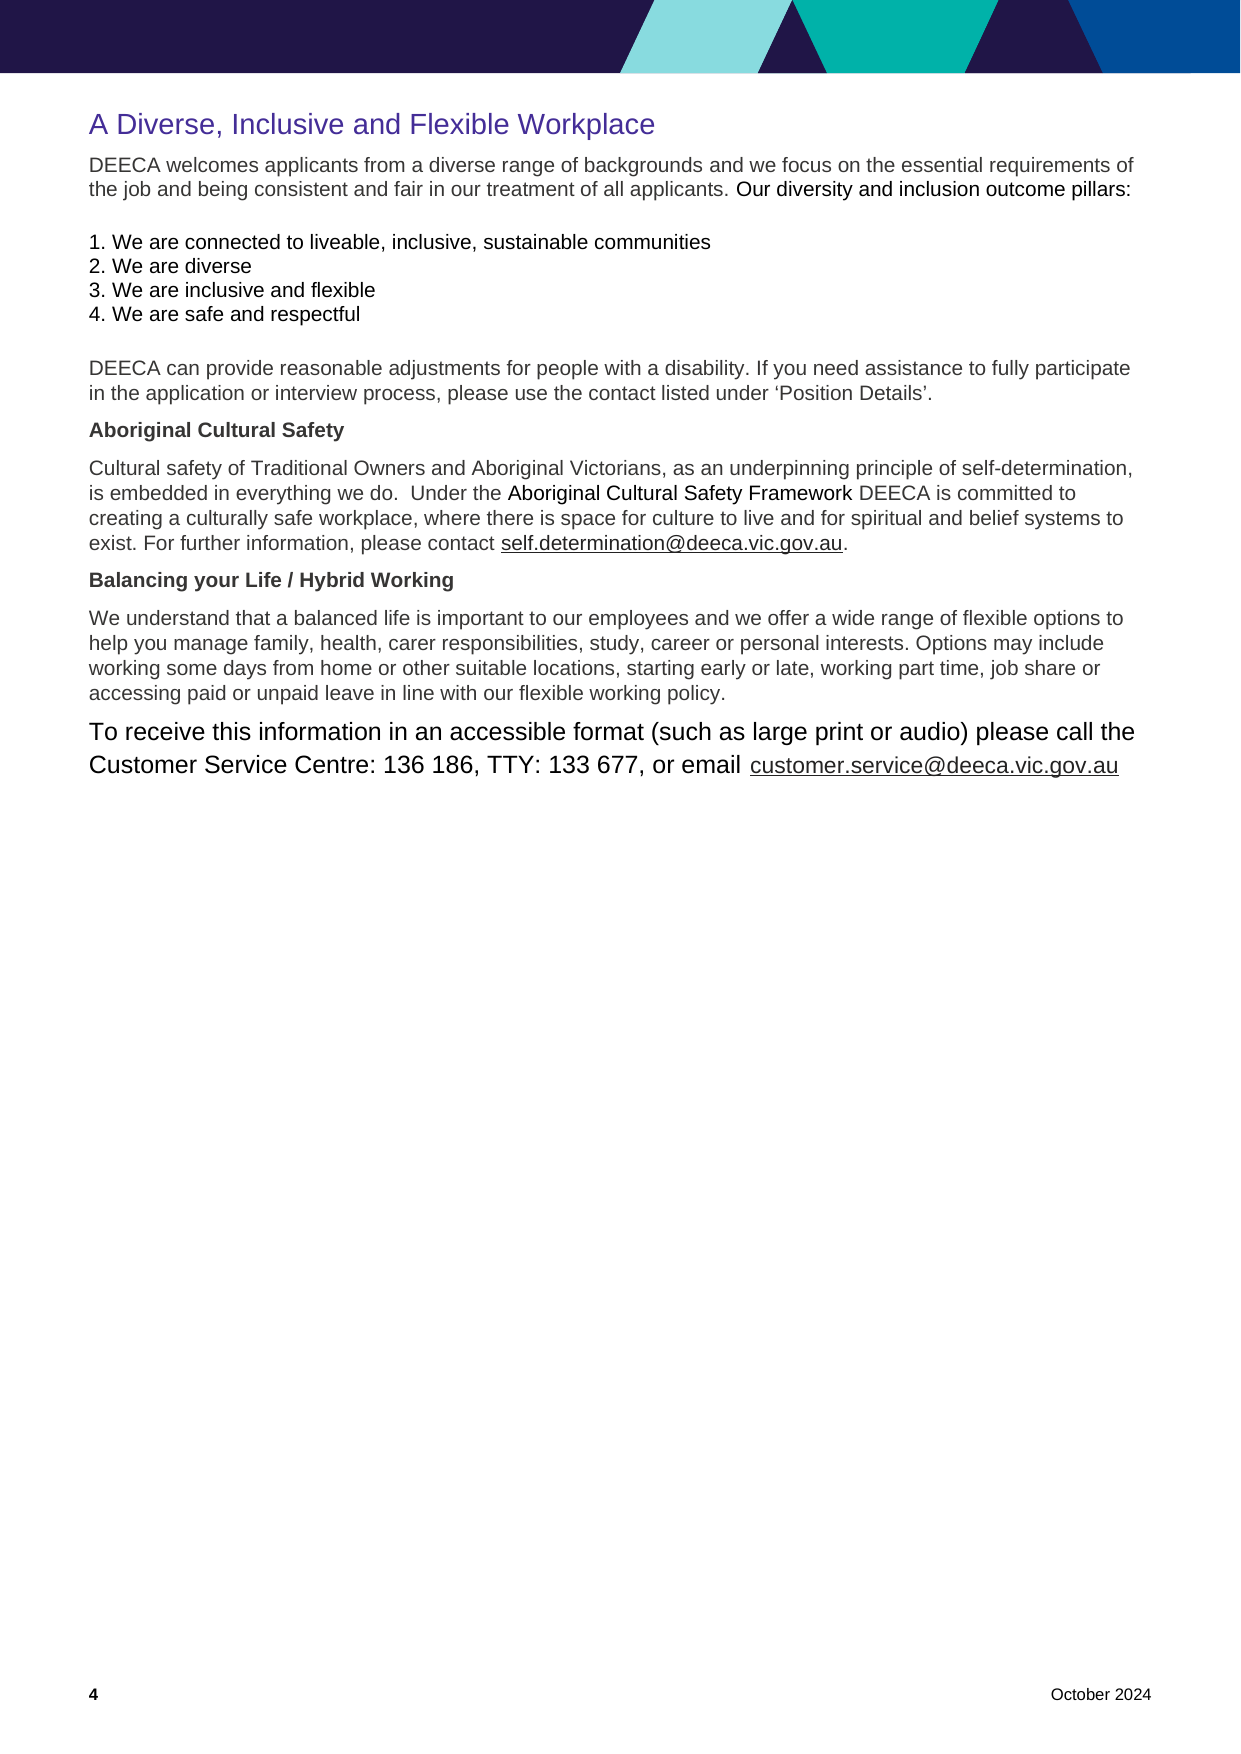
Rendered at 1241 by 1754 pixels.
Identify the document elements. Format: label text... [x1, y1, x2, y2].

text A Diverse, Inclusive and Flexible Workplace [89, 107, 1152, 140]
text 1. We are connected to liveable, inclusive, sustainable communities 2. We are diverse 3. We are inclusive and flexible 4. We are safe and respectful [89, 230, 1152, 326]
text Cultural safety of Traditional Owners and Aboriginal Victorians, as an underpinning principle of self-determination, is embedded in everything we do. Under the Aboriginal Cultural Safety Framework DEECA is committed to creating a culturally safe workplace, where there is space for culture to live and for spiritual and belief systems to exist. For further information, please contact self.determination@deeca.vic.gov.au. [89, 455, 1152, 555]
text To receive this information in an accessible format (such as large print or audio) please call the Customer Service Centre: 136 186, TTY: 133 677, or email customer.service@deeca.vic.gov.au [89, 717, 1152, 779]
text DEECA welcomes applicants from a diverse range of backgrounds and we focus on the essential requirements of the job and being consistent and fair in our treatment of all applicants. Our diversity and inclusion outcome pillars: [89, 153, 1152, 201]
text Balancing your Life / Hybrid Working [89, 567, 1152, 592]
text DEECA can provide reasonable adjustments for people with a disability. If you need assistance to fully participate in the application or interview process, please use the contact listed under ‘Position Details’. [89, 355, 1152, 405]
text We understand that a balanced life is important to our employees and we offer a wide range of flexible options to help you manage family, health, carer responsibilities, study, career or personal interests. Options may include working some days from home or other suitable locations, starting early or late, working part time, job share or accessing paid or unpaid leave in line with our flexible working policy. [89, 605, 1152, 705]
text Aboriginal Cultural Safety [89, 417, 1152, 442]
